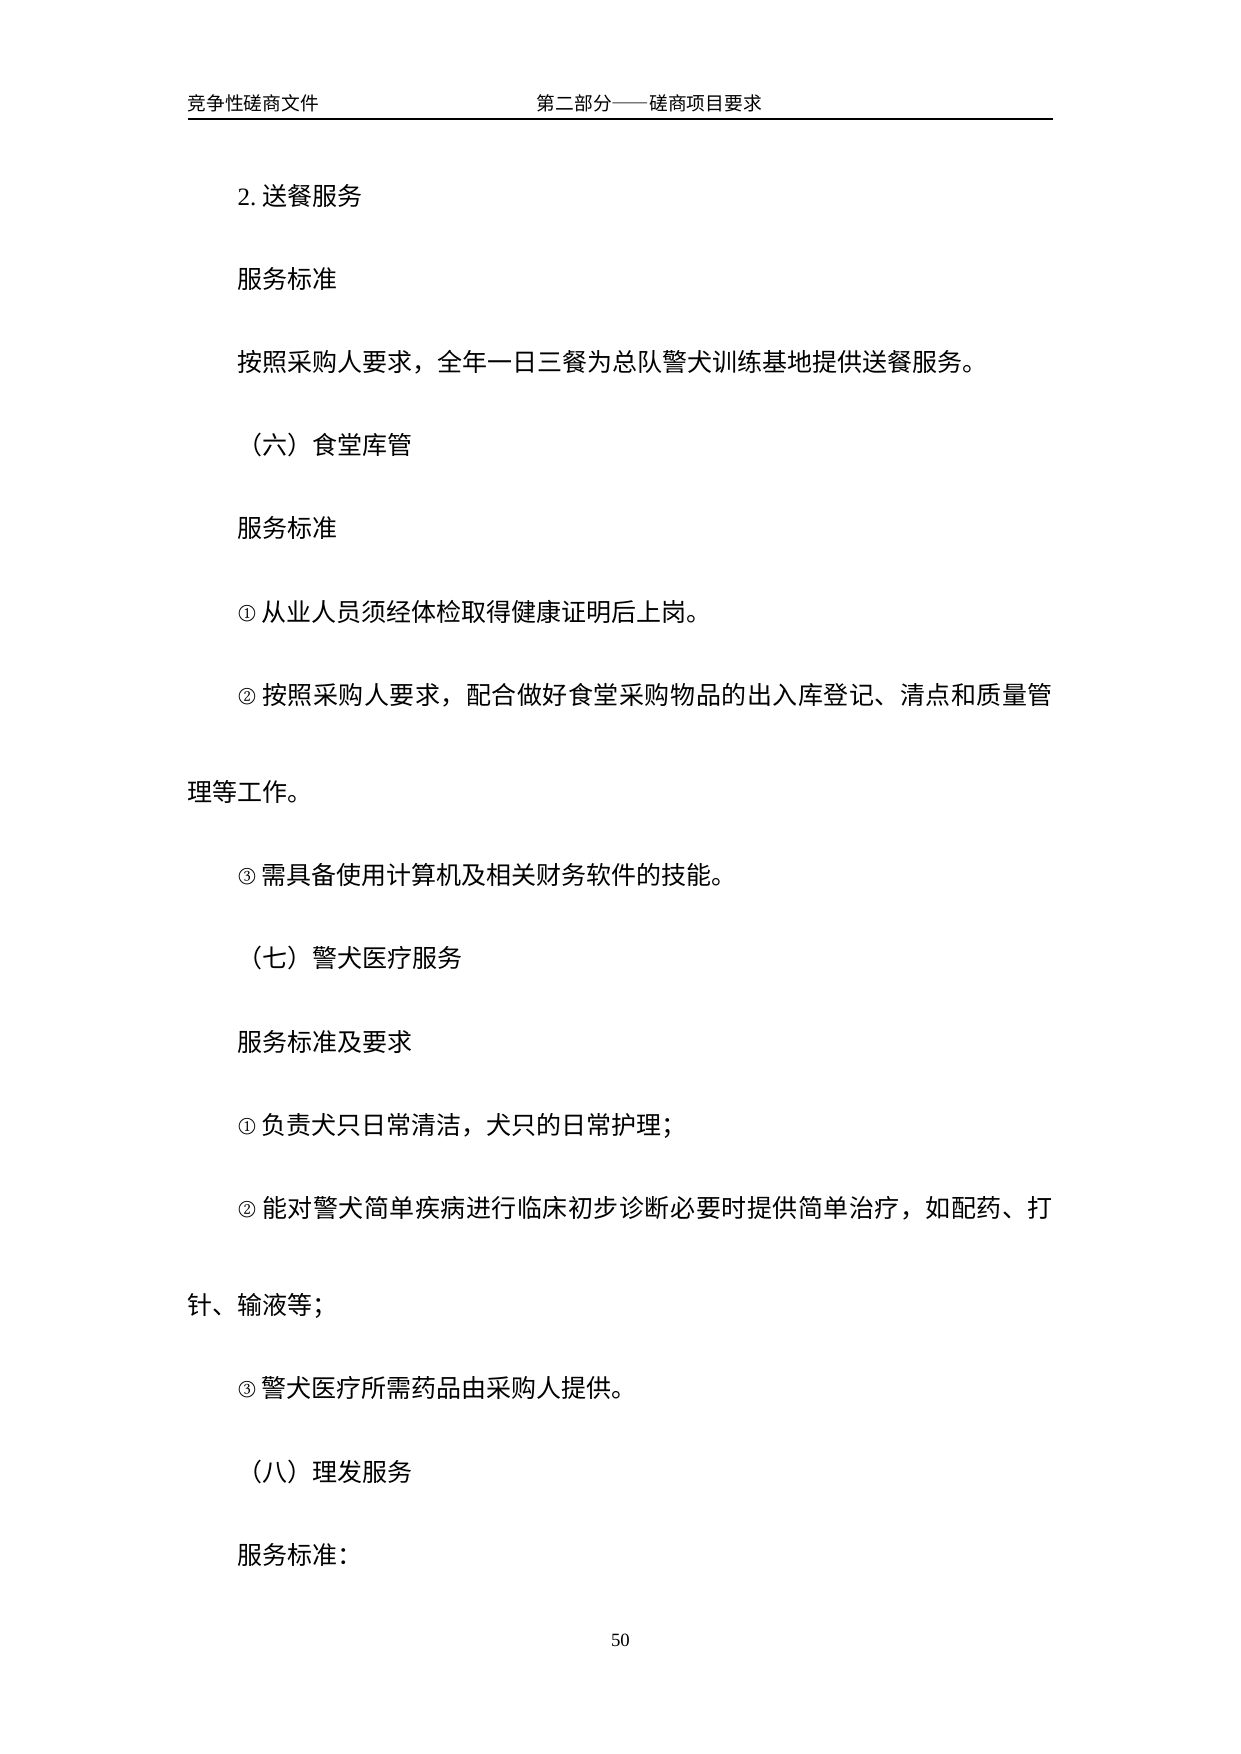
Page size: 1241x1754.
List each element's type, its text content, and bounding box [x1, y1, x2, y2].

text （八）理发服务 [187, 1438, 1053, 1503]
text （六）食堂库管 [187, 411, 1053, 476]
text 服务标准 [187, 245, 1053, 310]
text ③警犬医疗所需药品由采购人提供。 [187, 1354, 1053, 1419]
text ②按照采购人要求，配合做好食堂采购物品的出入库登记、清点和质量管理等工作。 [187, 661, 1053, 823]
text 服务标准： [187, 1521, 1053, 1586]
text ③需具备使用计算机及相关财务软件的技能。 [187, 841, 1053, 906]
text ①负责犬只日常清洁，犬只的日常护理； [187, 1091, 1053, 1156]
text 服务标准 [187, 494, 1053, 559]
text （七）警犬医疗服务 [187, 924, 1053, 989]
list 2. 送餐服务 [187, 162, 1053, 227]
text 服务标准及要求 [187, 1008, 1053, 1073]
text ②能对警犬简单疾病进行临床初步诊断必要时提供简单治疗，如配药、打针、输液等； [187, 1174, 1053, 1336]
text 按照采购人要求，全年一日三餐为总队警犬训练基地提供送餐服务。 [187, 328, 1053, 393]
text ①从业人员须经体检取得健康证明后上岗。 [187, 578, 1053, 643]
